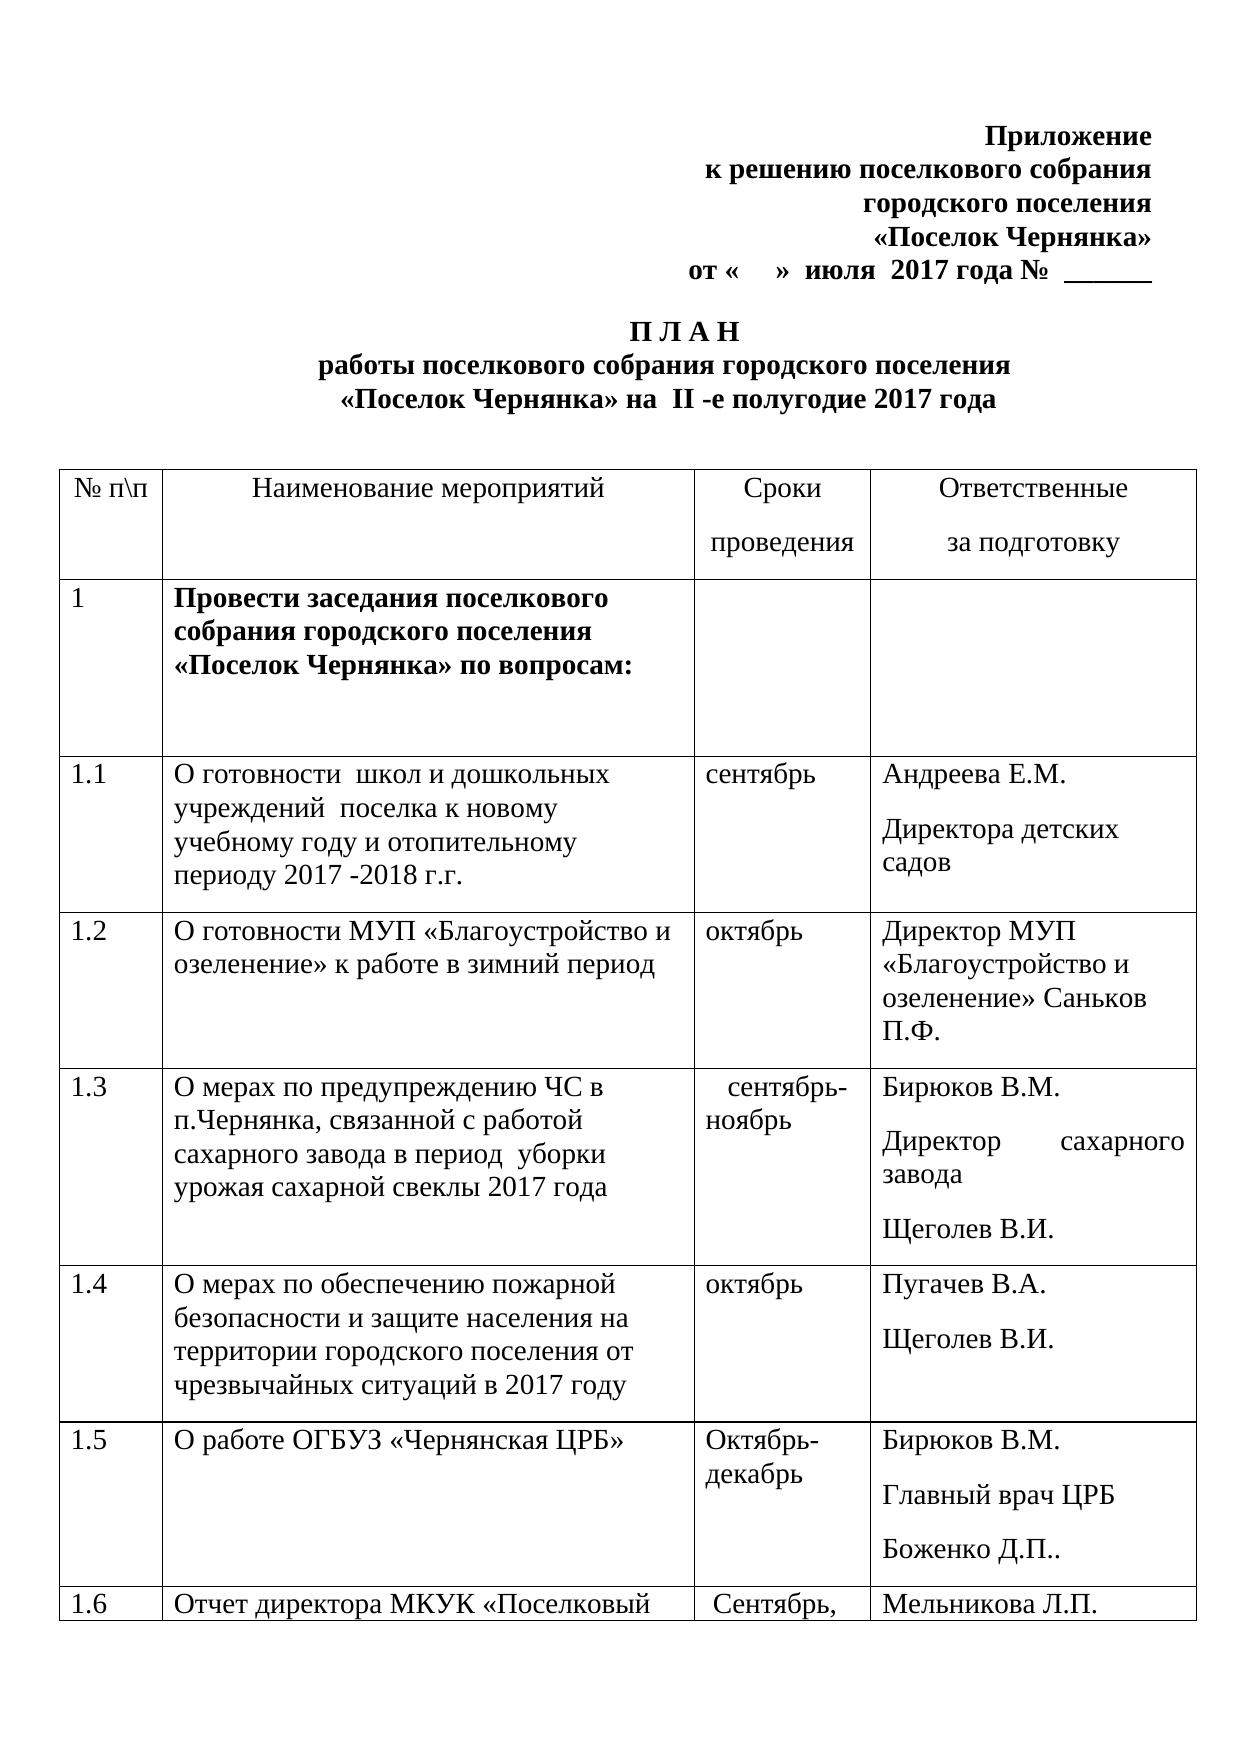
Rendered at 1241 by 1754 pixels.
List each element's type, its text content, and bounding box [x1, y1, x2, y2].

table_cell Пугачев В.А. Щеголев В.И. [871, 1266, 1196, 1421]
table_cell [163, 1587, 694, 1620]
text Приложение [177, 118, 1152, 152]
table_cell сентябрь [695, 757, 870, 912]
table_cell 1.1 [60, 757, 162, 912]
table_header № п\п [60, 470, 162, 579]
table_cell октябрь [695, 913, 870, 1068]
table_cell 1.2 [60, 913, 162, 1068]
text к решению поселкового собрания [177, 152, 1152, 185]
text городского поселения [177, 185, 1152, 219]
text «Поселок Чернянка» на II -е полугодие 2017 года [177, 381, 1152, 414]
table_cell Андреева Е.М. Директора детских садов [871, 757, 1196, 912]
table_cell 1.6 [60, 1587, 162, 1620]
table_cell 1.4 [60, 1266, 162, 1421]
table_cell О готовности МУП «Благоустройство и озеленение» к работе в зимний период [163, 913, 694, 1068]
table_cell Бирюков В.М. Директор сахарного завода Щеголев В.И. [871, 1069, 1196, 1265]
table_cell Мельникова Л.П. [871, 1587, 1196, 1620]
table_cell О мерах по обеспечению пожарной безопасности и защите населения на территории городского поселения от чрезвычайных ситуаций в 2017 году [163, 1266, 694, 1421]
table_cell [871, 580, 1196, 756]
table_cell Директор МУП «Благоустройство и озеленение» Саньков П.Ф. [871, 913, 1196, 1068]
table_cell 1.3 [60, 1069, 162, 1265]
text «Поселок Чернянка» [177, 219, 1152, 252]
table_cell сентябрь-ноябрь [695, 1069, 870, 1265]
table_cell [695, 580, 870, 756]
table_cell О работе ОГБУЗ «Чернянская ЦРБ» [163, 1423, 694, 1586]
table_cell Провести заседания поселкового собрания городского поселения «Поселок Чернянка» по вопросам: [163, 580, 694, 756]
table_header Сроки проведения [695, 470, 870, 579]
table_cell Октябрь- декабрь [695, 1423, 870, 1586]
table_cell 1 [60, 580, 162, 756]
text от « » июля 2017 года № ______ [177, 252, 1152, 286]
table_cell 1.5 [60, 1423, 162, 1586]
table_cell Сентябрь, ноябрь [695, 1587, 870, 1620]
table_cell О готовности школ и дошкольных учреждений поселка к новому учебному году и отопительному периоду 2017 -2018 г.г. [163, 757, 694, 912]
table_cell октябрь [695, 1266, 870, 1421]
table_cell О мерах по предупреждению ЧС в п.Чернянка, связанной с работой сахарного завода в период уборки урожая сахарной свеклы 2017 года [163, 1069, 694, 1265]
text П Л А Н [177, 314, 1152, 347]
text работы поселкового собрания городского поселения [177, 347, 1152, 381]
table_header Наименование мероприятий [163, 470, 694, 579]
table_cell Бирюков В.М. Главный врач ЦРБ Боженко Д.П.. [871, 1423, 1196, 1586]
table_header Ответственные за подготовку [871, 470, 1196, 579]
